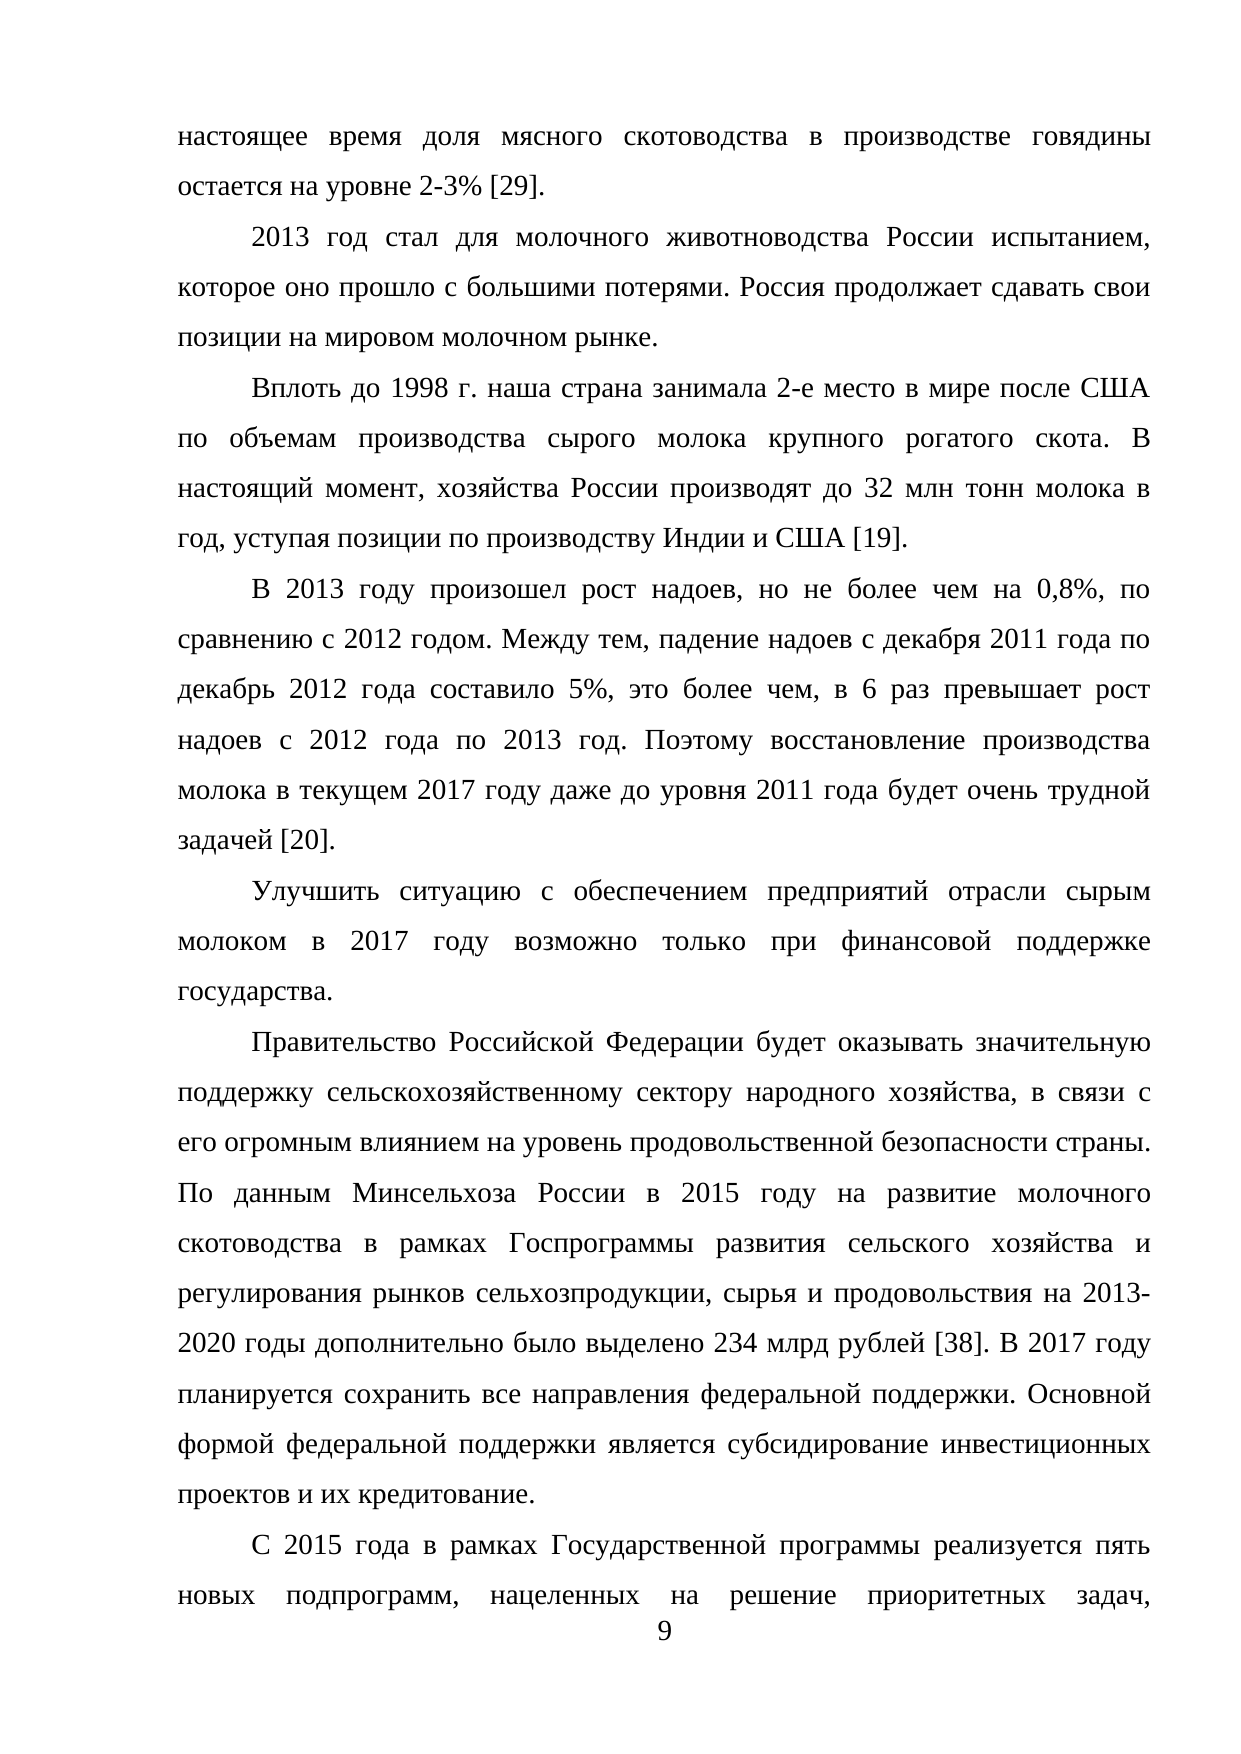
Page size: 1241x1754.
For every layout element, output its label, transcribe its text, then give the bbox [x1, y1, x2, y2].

text Правительство Российской Федерации будет оказывать значительную поддержку сельскохозяйственному сектору народного хозяйства, в связи с его огромным влиянием на уровень продовольственной безопасности страны. По данным Минсельхоза России в 2015 году на развитие молочного скотоводства в рамках Госпрограммы развития сельского хозяйства и регулирования рынков сельхозпродукции, сырья и продовольствия на 2013-2020 годы дополнительно было выделено 234 млрд рублей [38]. В 2017 году планируется сохранить все направления федеральной поддержки. Основной формой федеральной поддержки является субсидирование инвестиционных проектов и их кредитование. [177, 1024, 1152, 1510]
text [177, 118, 1152, 202]
text 2013 год стал для молочного животноводства России испытанием, которое оно прошло с большими потерями. Россия продолжает сдавать свои позиции на мировом молочном рынке. [177, 219, 1152, 353]
text В 2013 году произошел рост надоев, но не более чем на 0,8%, по сравнению с 2012 годом. Между тем, падение надоев с декабря 2011 года по декабрь 2012 года составило 5%, это более чем, в 6 раз превышает рост надоев с 2012 года по 2013 год. Поэтому восстановление производства молока в текущем 2017 году даже до уровня 2011 года будет очень трудной задачей [20]. [177, 571, 1152, 856]
text Улучшить ситуацию с обеспечением предприятий отрасли сырым молоком в 2017 году возможно только при финансовой поддержке государства. [177, 873, 1152, 1007]
text Вплоть до 1998 г. наша страна занимала 2-е место в мире после США по объемам производства сырого молока крупного рогатого скота. В настоящий момент, хозяйства России производят до 32 млн тонн молока в год, уступая позиции по производству Индии и США [19]. [177, 370, 1152, 554]
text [177, 1527, 1152, 1611]
